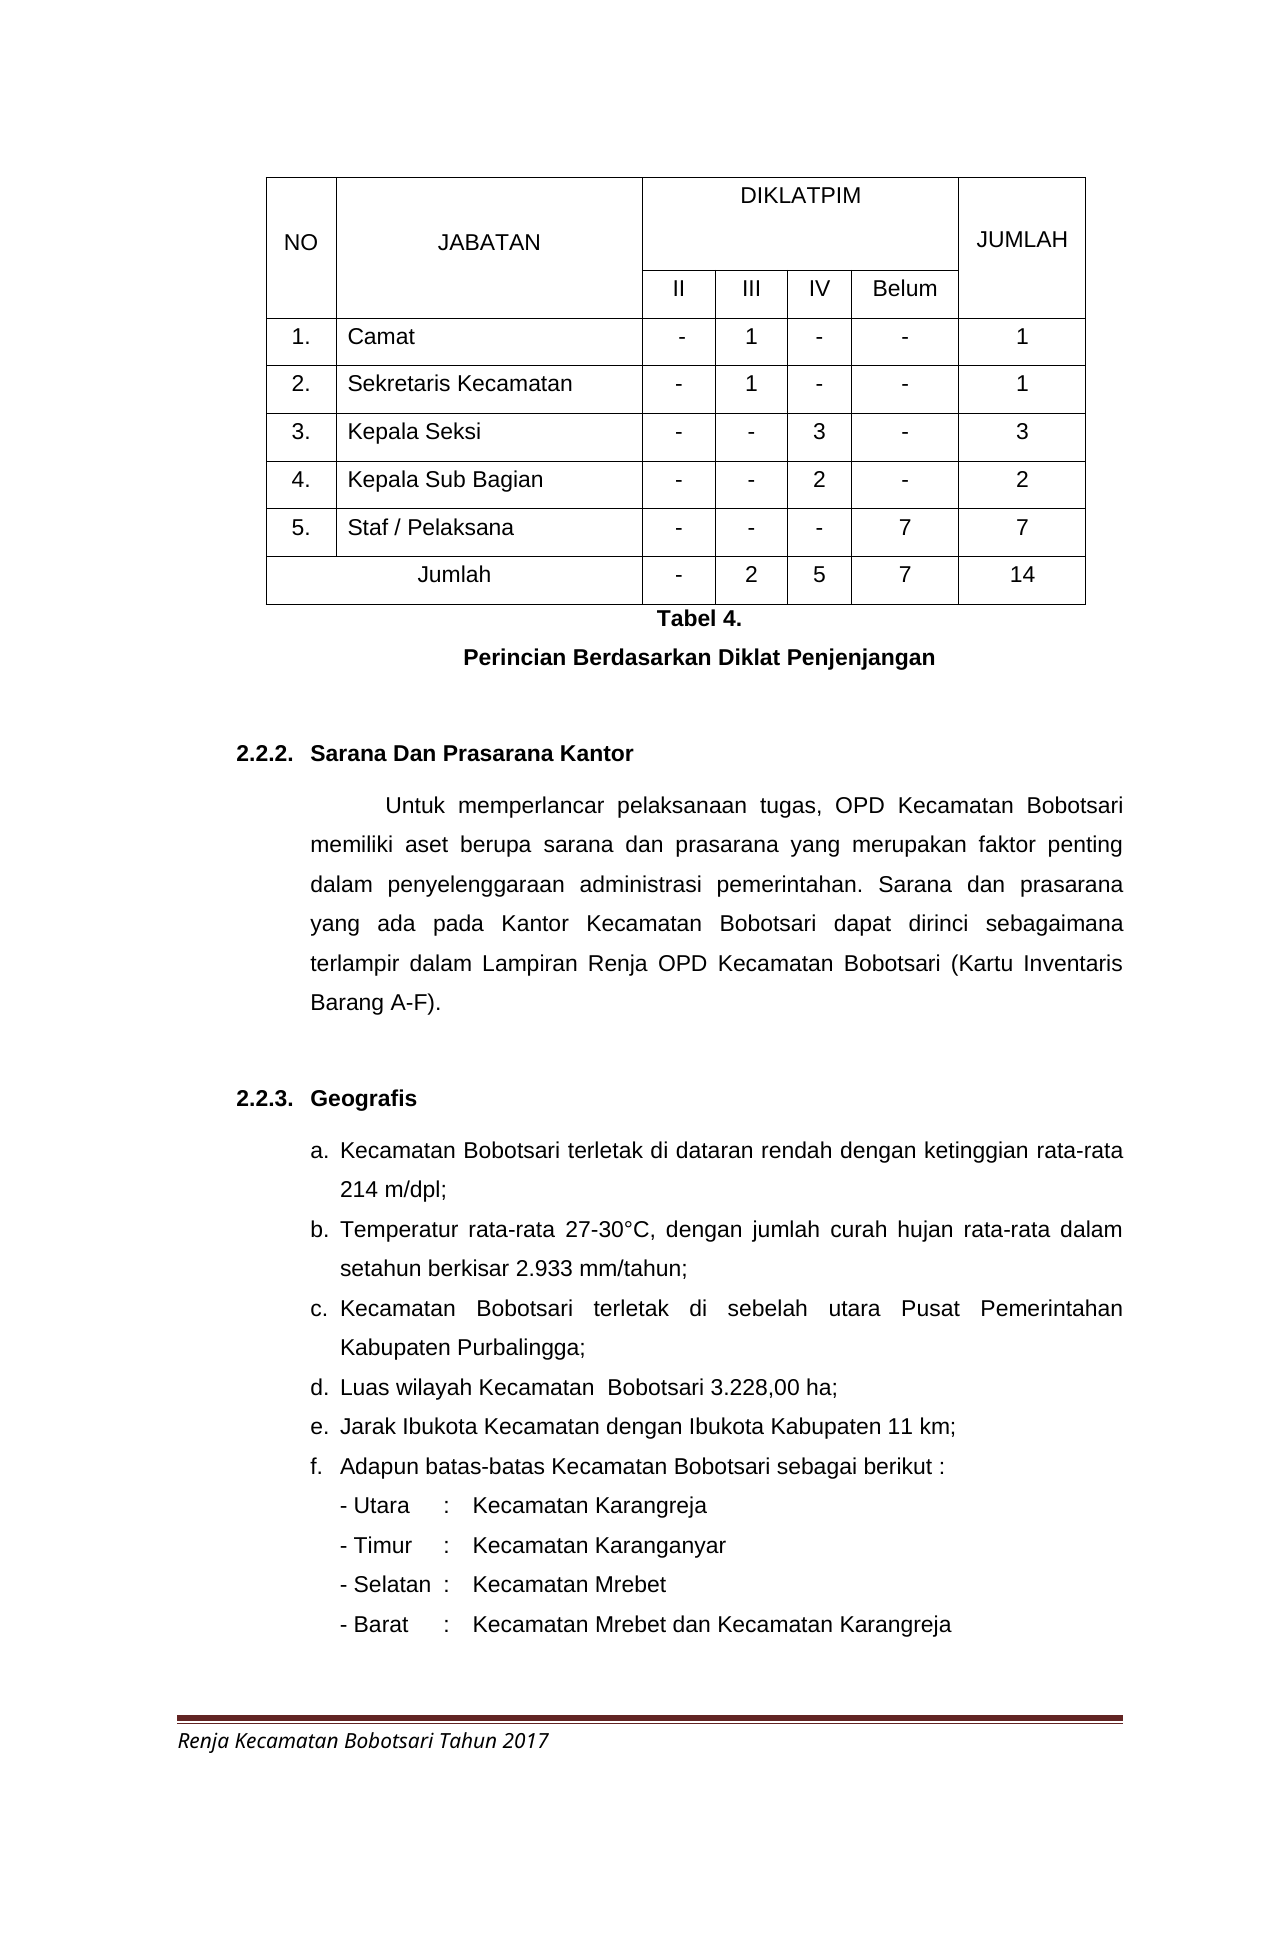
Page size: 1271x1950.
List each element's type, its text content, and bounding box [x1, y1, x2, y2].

table_cell - [643, 462, 715, 508]
table_cell 1 [959, 366, 1085, 413]
table_header NO [267, 178, 336, 317]
table_cell - [852, 319, 958, 365]
text a. Kecamatan Bobotsari terletak di dataran rendah dengan ketinggian rata-rata 214 m/dpl; [310, 1137, 1123, 1203]
table_cell Kepala Seksi [337, 414, 642, 461]
table_header JUMLAH [959, 178, 1085, 317]
text - Timur : Kecamatan Karanganyar [339, 1532, 1123, 1558]
table_cell Belum [852, 271, 958, 317]
table_cell - [643, 557, 715, 604]
table_cell III [716, 271, 787, 317]
text Perincian Berdasarkan Diklat Penjenjangan [325, 644, 1073, 671]
table_header JABATAN [337, 178, 642, 317]
table_cell 1 [716, 366, 787, 413]
list Kecamatan Bobotsari terletak di sebelah utara Pusat Pemerintahan Kabupaten Purbalingga; [310, 1295, 1123, 1361]
table_cell 2 [788, 462, 851, 508]
list Adapun batas-batas Kecamatan Bobotsari sebagai berikut : [310, 1453, 1123, 1479]
table_cell 7 [959, 509, 1085, 556]
table_cell 1 [716, 319, 787, 365]
table_cell - [788, 319, 851, 365]
table_cell Kepala Sub Bagian [337, 462, 642, 508]
table_cell - [643, 366, 715, 413]
table_cell II [643, 271, 715, 317]
table_cell Jumlah [267, 557, 642, 604]
table_cell 2 [716, 557, 787, 604]
text - Selatan : Kecamatan Mrebet [339, 1571, 1123, 1597]
table_cell - [716, 414, 787, 461]
list Geografis [236, 1085, 1123, 1111]
table_cell - [852, 462, 958, 508]
table_cell - [643, 319, 715, 365]
table_cell 3. [267, 414, 336, 461]
list Luas wilayah Kecamatan Bobotsari 3.228,00 ha; [310, 1374, 1123, 1400]
text Tabel 4. [325, 605, 1073, 631]
table_header DIKLATPIM [643, 178, 958, 270]
list Jarak Ibukota Kecamatan dengan Ibukota Kabupaten 11 km; [310, 1413, 1123, 1439]
table_cell - [643, 414, 715, 461]
text - Barat : Kecamatan Mrebet dan Kecamatan Karangreja [339, 1611, 1123, 1637]
table_cell Sekretaris Kecamatan [337, 366, 642, 413]
table_cell Staf / Pelaksana [337, 509, 642, 556]
text - Utara : Kecamatan Karangreja [339, 1492, 1123, 1518]
table_cell 1 [959, 319, 1085, 365]
table_cell - [643, 509, 715, 556]
table_cell 3 [788, 414, 851, 461]
list Temperatur rata-rata 27-30°C, dengan jumlah curah hujan rata-rata dalam setahun berkisar 2.933 mm/tahun; [310, 1216, 1123, 1282]
table_cell IV [788, 271, 851, 317]
table_cell 3 [959, 414, 1085, 461]
table_cell - [852, 414, 958, 461]
table_cell 5. [267, 509, 336, 556]
table_cell Camat [337, 319, 642, 365]
table_cell 4. [267, 462, 336, 508]
text Untuk memperlancar pelaksanaan tugas, OPD Kecamatan Bobotsari memiliki aset berupa sarana dan prasarana yang merupakan faktor penting dalam penyelenggaraan administrasi pemerintahan. Sarana dan prasarana yang ada pada Kantor Kecamatan Bobotsari dapat dirinci sebagaimana terlampir dalam Lampiran Renja OPD Kecamatan Bobotsari (Kartu Inventaris Barang A-F). [310, 792, 1123, 1016]
list Sarana Dan Prasarana Kantor [236, 740, 1123, 766]
table_cell - [716, 462, 787, 508]
table_cell 1. [267, 319, 336, 365]
table_cell - [852, 366, 958, 413]
table_cell 5 [788, 557, 851, 604]
table_cell - [788, 509, 851, 556]
table_cell 7 [852, 509, 958, 556]
table_cell - [788, 366, 851, 413]
table_cell 14 [959, 557, 1085, 604]
table_cell - [716, 509, 787, 556]
table_cell 2. [267, 366, 336, 413]
table_cell 7 [852, 557, 958, 604]
table_cell 2 [959, 462, 1085, 508]
